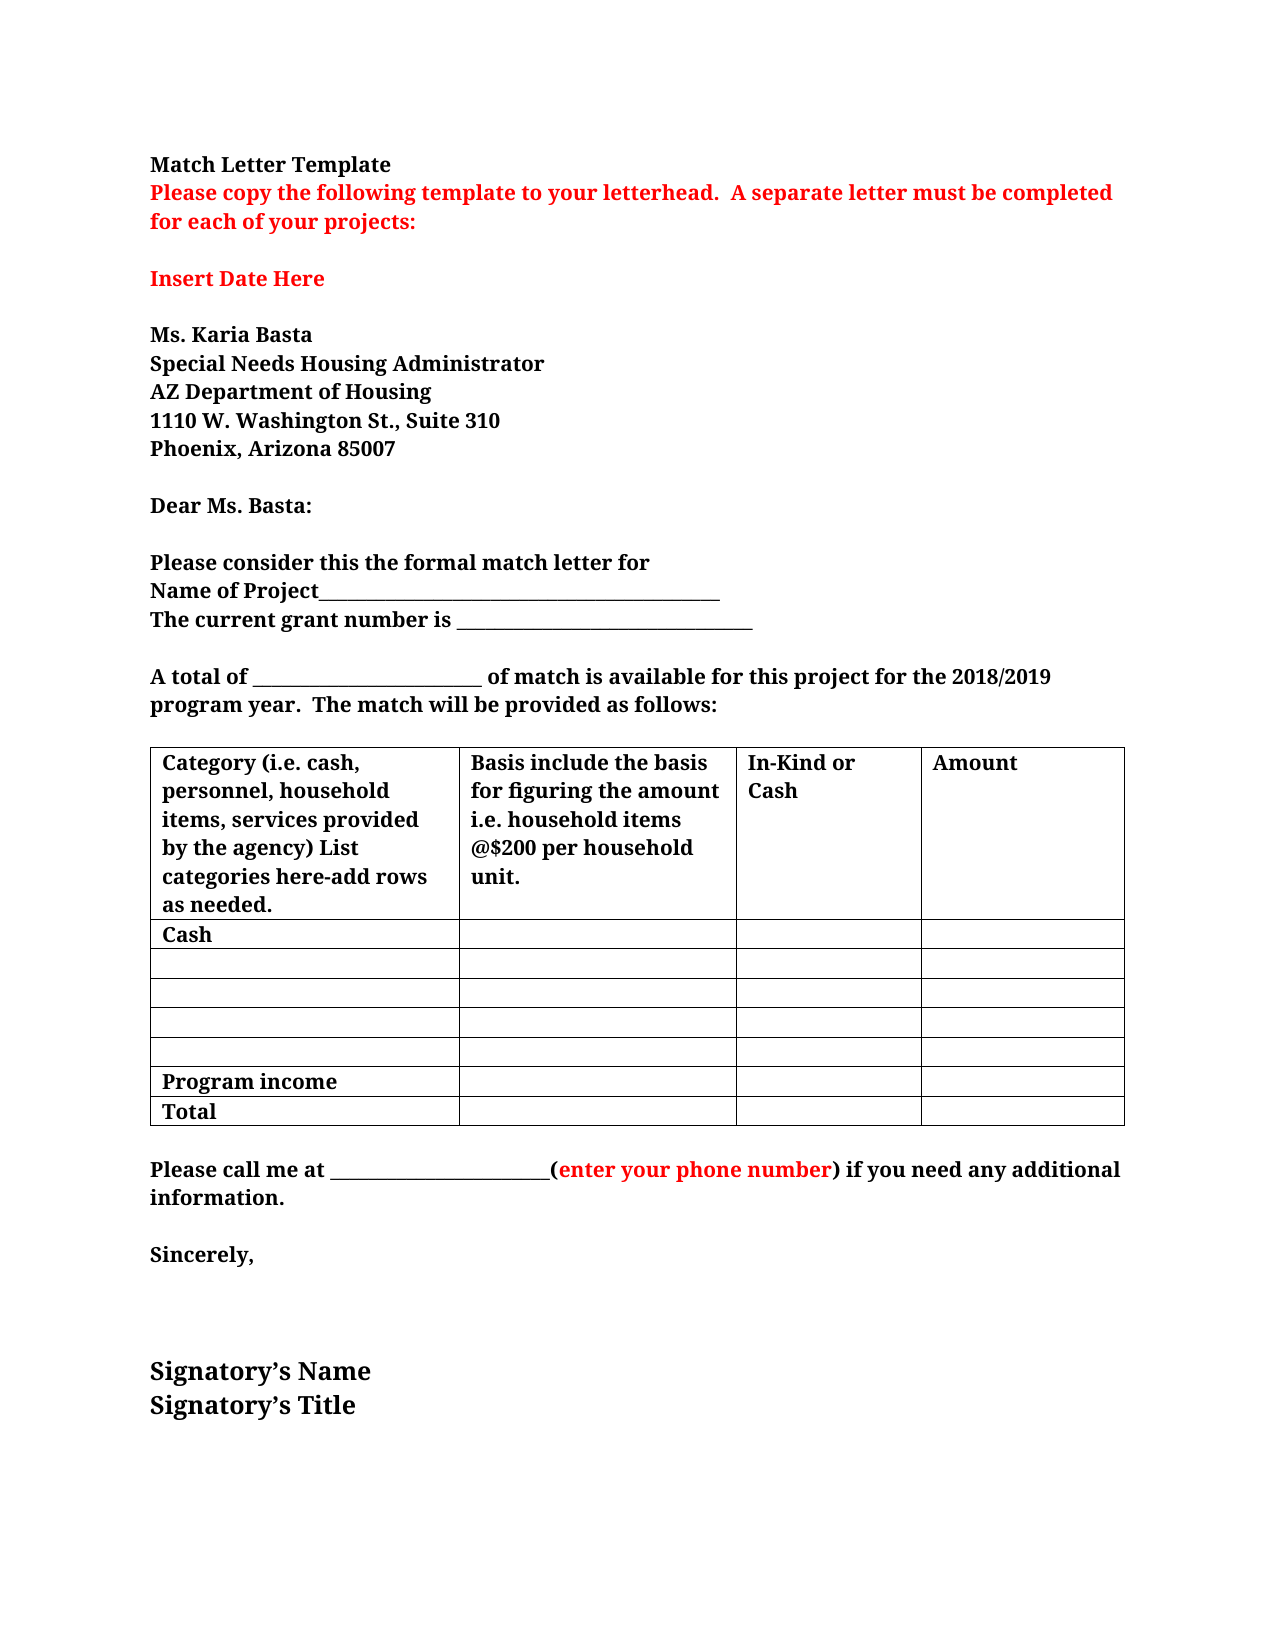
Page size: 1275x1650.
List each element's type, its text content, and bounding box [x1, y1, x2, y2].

text 1110 W. Washington St., Suite 310 [150, 406, 1125, 434]
text Please copy the following template to your letterhead. A separate letter must be completed for each of your projects: [150, 178, 1125, 235]
text Insert Date Here [150, 264, 1125, 292]
table_cell [922, 949, 1124, 978]
table_cell [151, 949, 459, 978]
table_header Amount [922, 748, 1124, 919]
text Name of Project__________________________________________ [150, 577, 1125, 605]
table_cell [151, 1038, 459, 1066]
text Phoenix, Arizona 85007 [150, 434, 1125, 463]
table_cell [737, 1097, 921, 1125]
text A total of ________________________ of match is available for this project for the 2018/2019 program year. The match will be provided as follows: [150, 662, 1125, 719]
table_cell [737, 1067, 921, 1096]
table_cell [460, 949, 736, 978]
table_cell [922, 1038, 1124, 1066]
table_cell Program income [151, 1067, 459, 1096]
table_cell [922, 1008, 1124, 1037]
table_cell [737, 979, 921, 1007]
table_cell [460, 1008, 736, 1037]
table_cell [460, 1097, 736, 1125]
table_cell [922, 1067, 1124, 1096]
table_cell [922, 1097, 1124, 1125]
table_cell [460, 1038, 736, 1066]
text Special Needs Housing Administrator [150, 349, 1125, 377]
text Match Letter Template [150, 150, 1125, 178]
table_cell Total [151, 1097, 459, 1125]
text Signatory’s Name [150, 1354, 1125, 1388]
table_cell [737, 920, 921, 948]
table_cell [737, 1008, 921, 1037]
text Ms. Karia Basta [150, 321, 1125, 349]
text Signatory’s Title [150, 1388, 1125, 1422]
text Sincerely, [150, 1240, 1125, 1268]
table_cell [922, 979, 1124, 1007]
text Please call me at _______________________(enter your phone number) if you need any additional information. [150, 1155, 1125, 1212]
table_cell [460, 979, 736, 1007]
text AZ Department of Housing [150, 377, 1125, 406]
text The current grant number is _______________________________ [150, 605, 1125, 633]
text Dear Ms. Basta: [150, 491, 1125, 520]
table_cell [922, 920, 1124, 948]
table_cell [151, 1008, 459, 1037]
table_header Category (i.e. cash, personnel, household items, services provided by the agency) List categories here-add rows as needed. [151, 748, 459, 919]
table_cell [737, 949, 921, 978]
table_cell [737, 1038, 921, 1066]
table_cell [151, 979, 459, 1007]
table_header Basis include the basis for figuring the amount i.e. household items @$200 per household unit. [460, 748, 736, 919]
table_cell [460, 920, 736, 948]
table_cell [460, 1067, 736, 1096]
text Please consider this the formal match letter for [150, 548, 1125, 577]
table_header In-Kind or Cash [737, 748, 921, 919]
table_cell Cash [151, 920, 459, 948]
